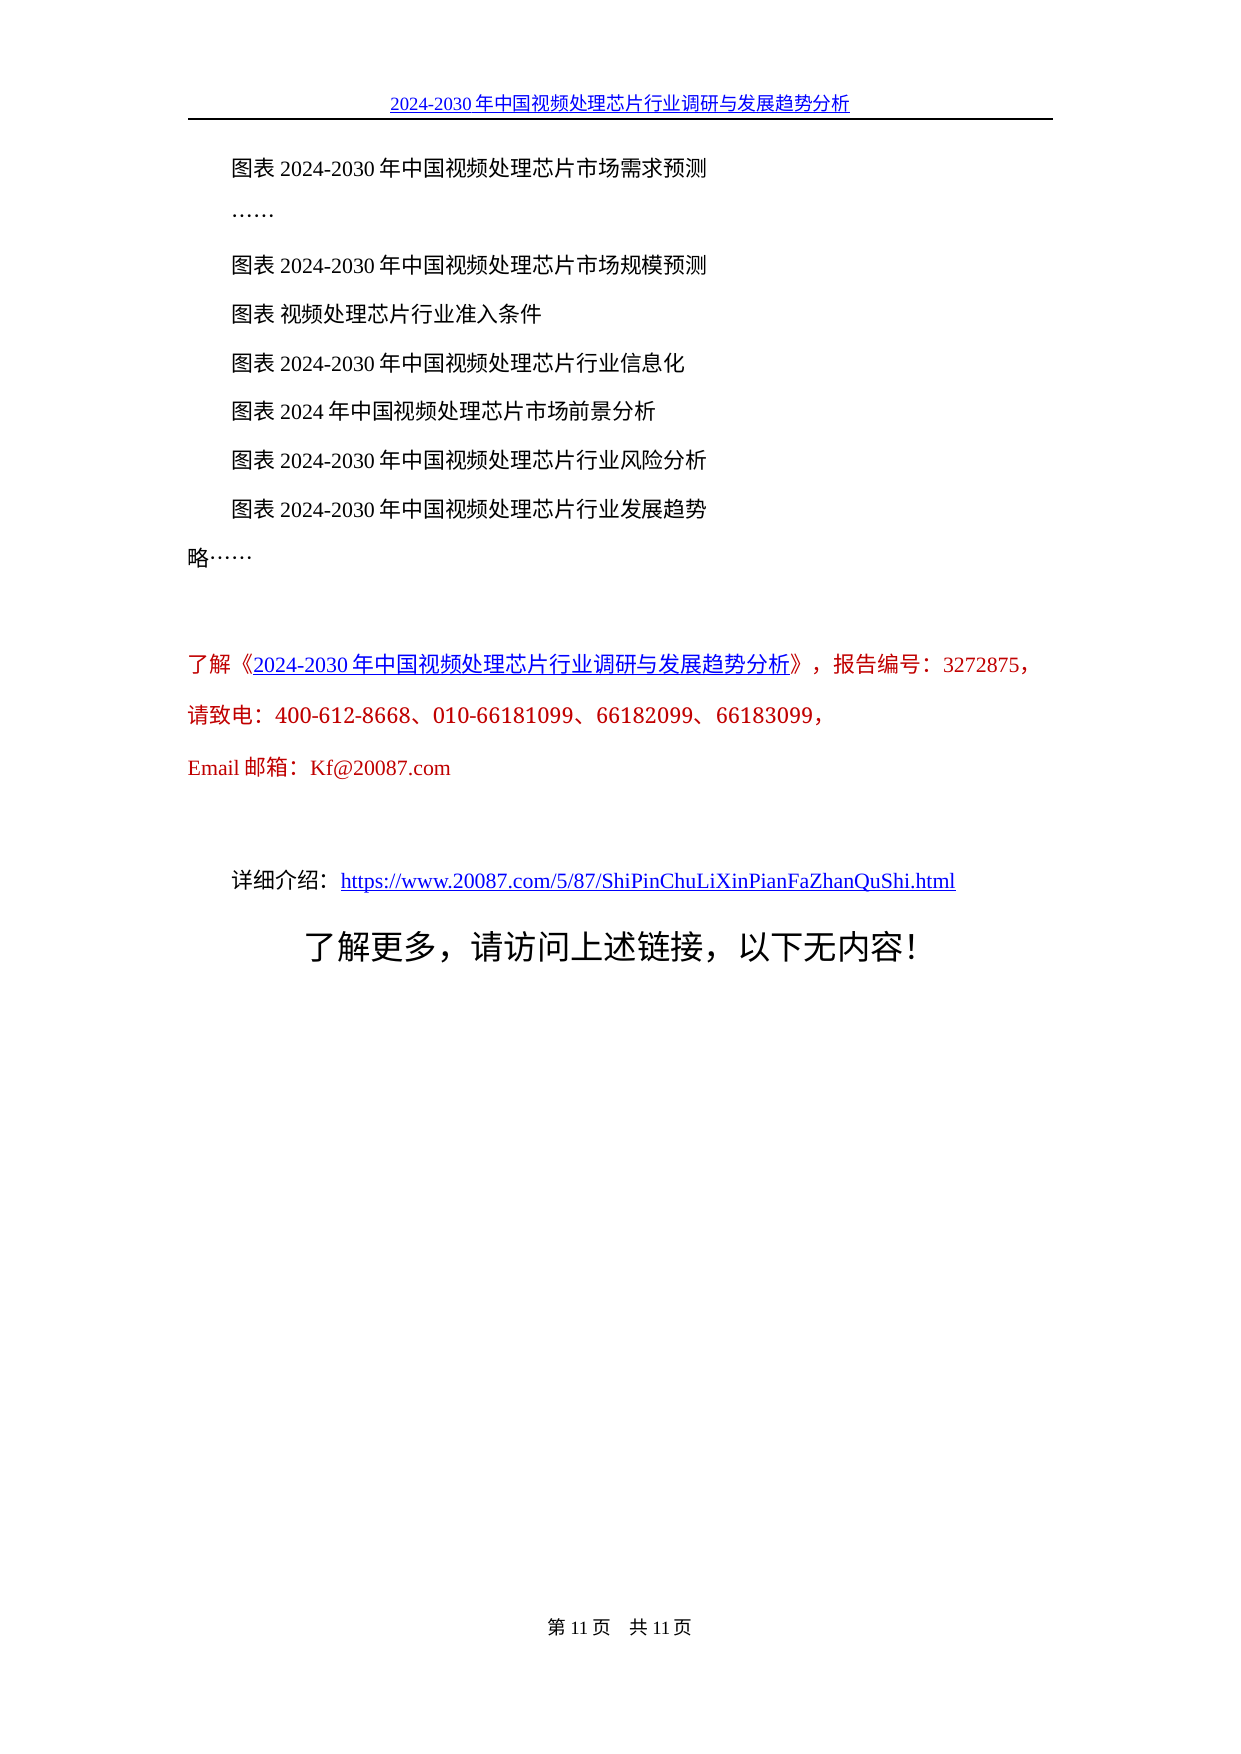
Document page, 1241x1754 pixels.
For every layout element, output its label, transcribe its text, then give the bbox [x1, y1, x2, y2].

text 了解《2024-2030年中国视频处理芯片行业调研与发展趋势分析》，报告编号：3272875， [187, 647, 1053, 679]
text 请致电：400-612-8668、010-66181099、66182099、66183099， [187, 698, 1053, 731]
text Email邮箱：Kf@20087.com [187, 750, 1053, 782]
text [187, 150, 1053, 573]
text 详细介绍：https://www.20087.com/5/87/ShiPinChuLiXinPianFaZhanQuShi.html [187, 863, 1053, 895]
title 了解更多，请访问上述链接，以下无内容！ [187, 913, 1053, 978]
